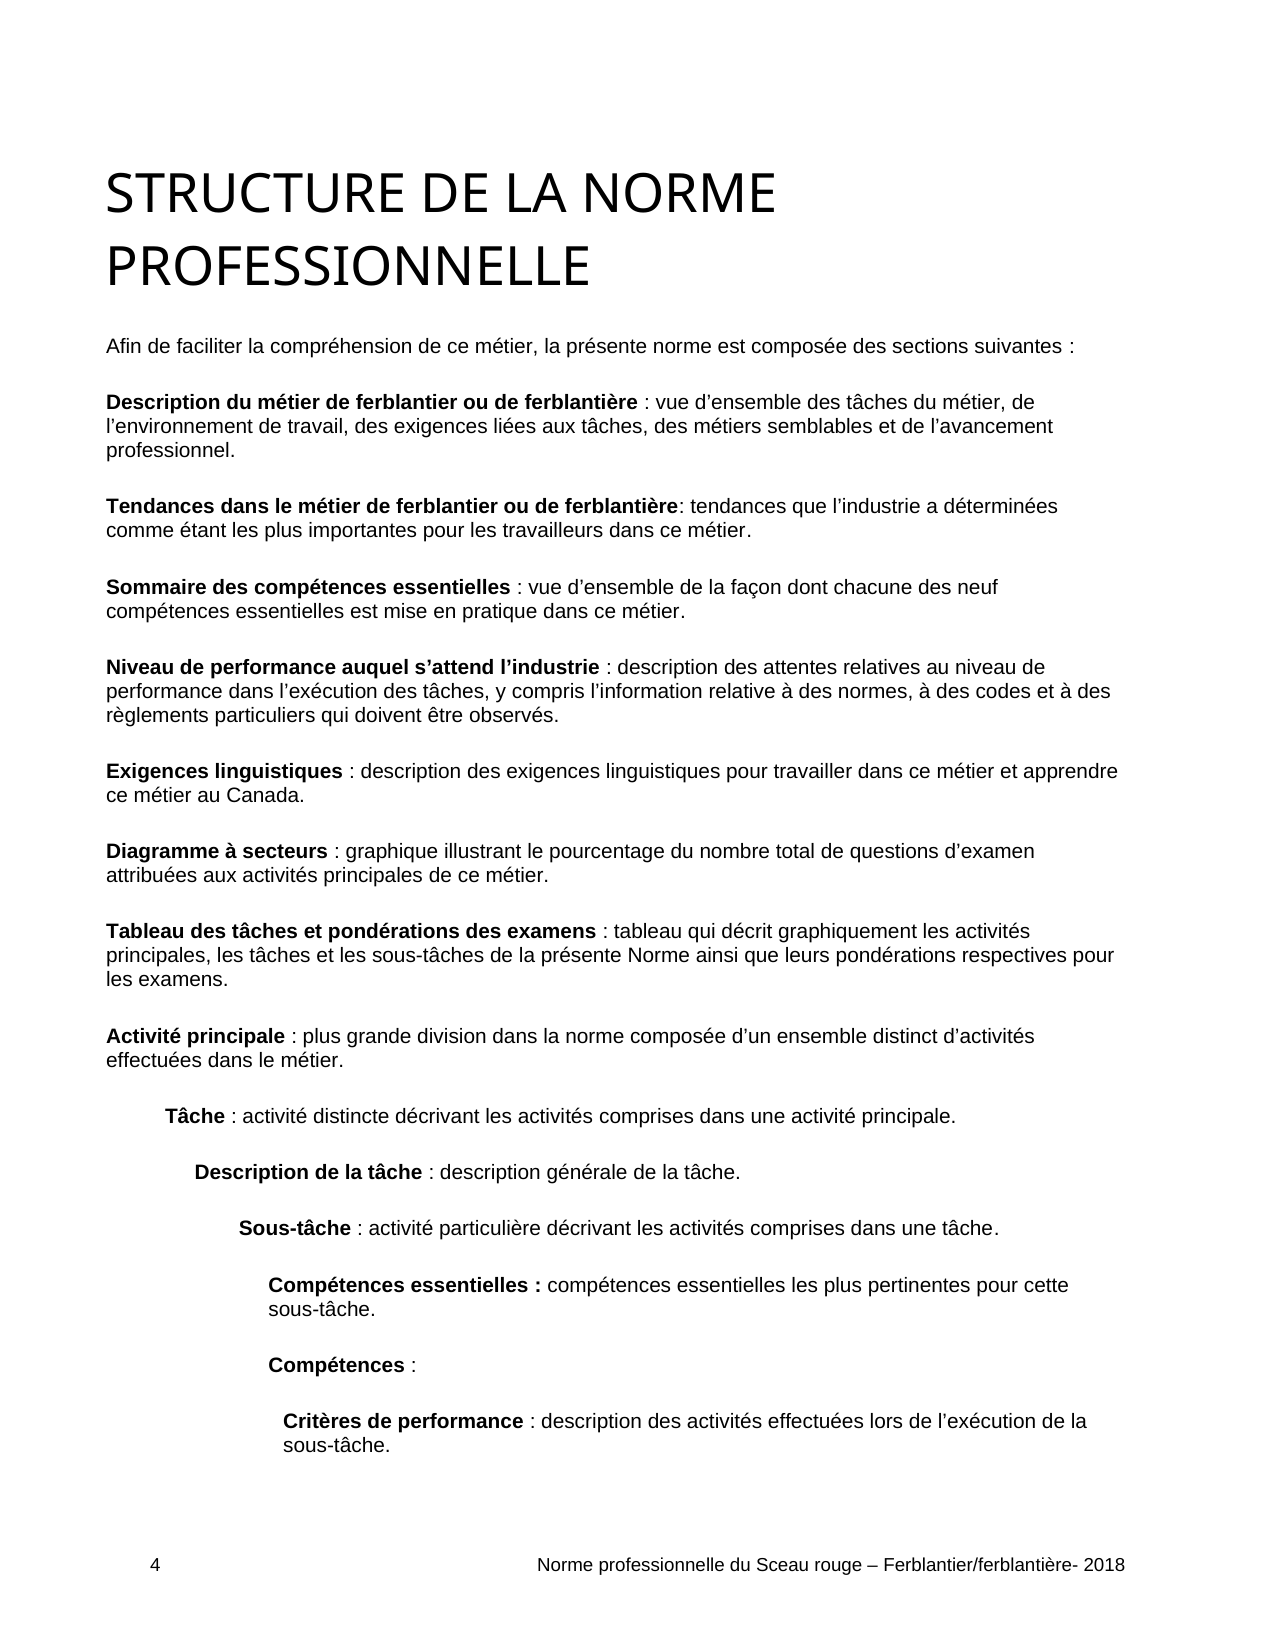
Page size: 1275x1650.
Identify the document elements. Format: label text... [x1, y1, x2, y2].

text Afin de faciliter la compréhension de ce métier, la présente norme est composée des sections suivantes : [106, 334, 1125, 358]
text Exigences linguistiques : description des exigences linguistiques pour travailler dans ce métier et apprendre ce métier au Canada. [106, 759, 1125, 807]
text STRUCTURE DE LA NORME PROFESSIONNELLE [106, 154, 1125, 302]
text Compétences essentielles : compétences essentielles les plus pertinentes pour cette sous-tâche. [268, 1272, 1125, 1320]
text Diagramme à secteurs : graphique illustrant le pourcentage du nombre total de questions d’examen attribuées aux activités principales de ce métier. [106, 839, 1125, 887]
text Sommaire des compétences essentielles : vue d’ensemble de la façon dont chacune des neuf compétences essentielles est mise en pratique dans ce métier. [106, 574, 1125, 622]
text Tendances dans le métier de ferblantier ou de ferblantière: tendances que l’industrie a déterminées comme étant les plus importantes pour les travailleurs dans ce métier. [106, 494, 1125, 542]
text Niveau de performance auquel s’attend l’industrie : description des attentes relatives au niveau de performance dans l’exécution des tâches, y compris l’information relative à des normes, à des codes et à des règlements particuliers qui doivent être observés. [106, 655, 1125, 727]
text Compétences : [268, 1353, 1125, 1377]
text Sous-tâche : activité particulière décrivant les activités comprises dans une tâche. [239, 1216, 1125, 1240]
text Description du métier de ferblantier ou de ferblantière : vue d’ensemble des tâches du métier, de l’environnement de travail, des exigences liées aux tâches, des métiers semblables et de l’avancement professionnel. [106, 390, 1125, 462]
text Tâche : activité distincte décrivant les activités comprises dans une activité principale. [165, 1104, 1125, 1128]
text Critères de performance : description des activités effectuées lors de l’exécution de la sous-tâche. [283, 1409, 1125, 1457]
text Activité principale : plus grande division dans la norme composée d’un ensemble distinct d’activités effectuées dans le métier. [106, 1023, 1125, 1071]
text Description de la tâche : description générale de la tâche. [194, 1160, 1125, 1184]
text Tableau des tâches et pondérations des examens : tableau qui décrit graphiquement les activités principales, les tâches et les sous-tâches de la présente Norme ainsi que leurs pondérations respectives pour les examens. [106, 919, 1125, 991]
